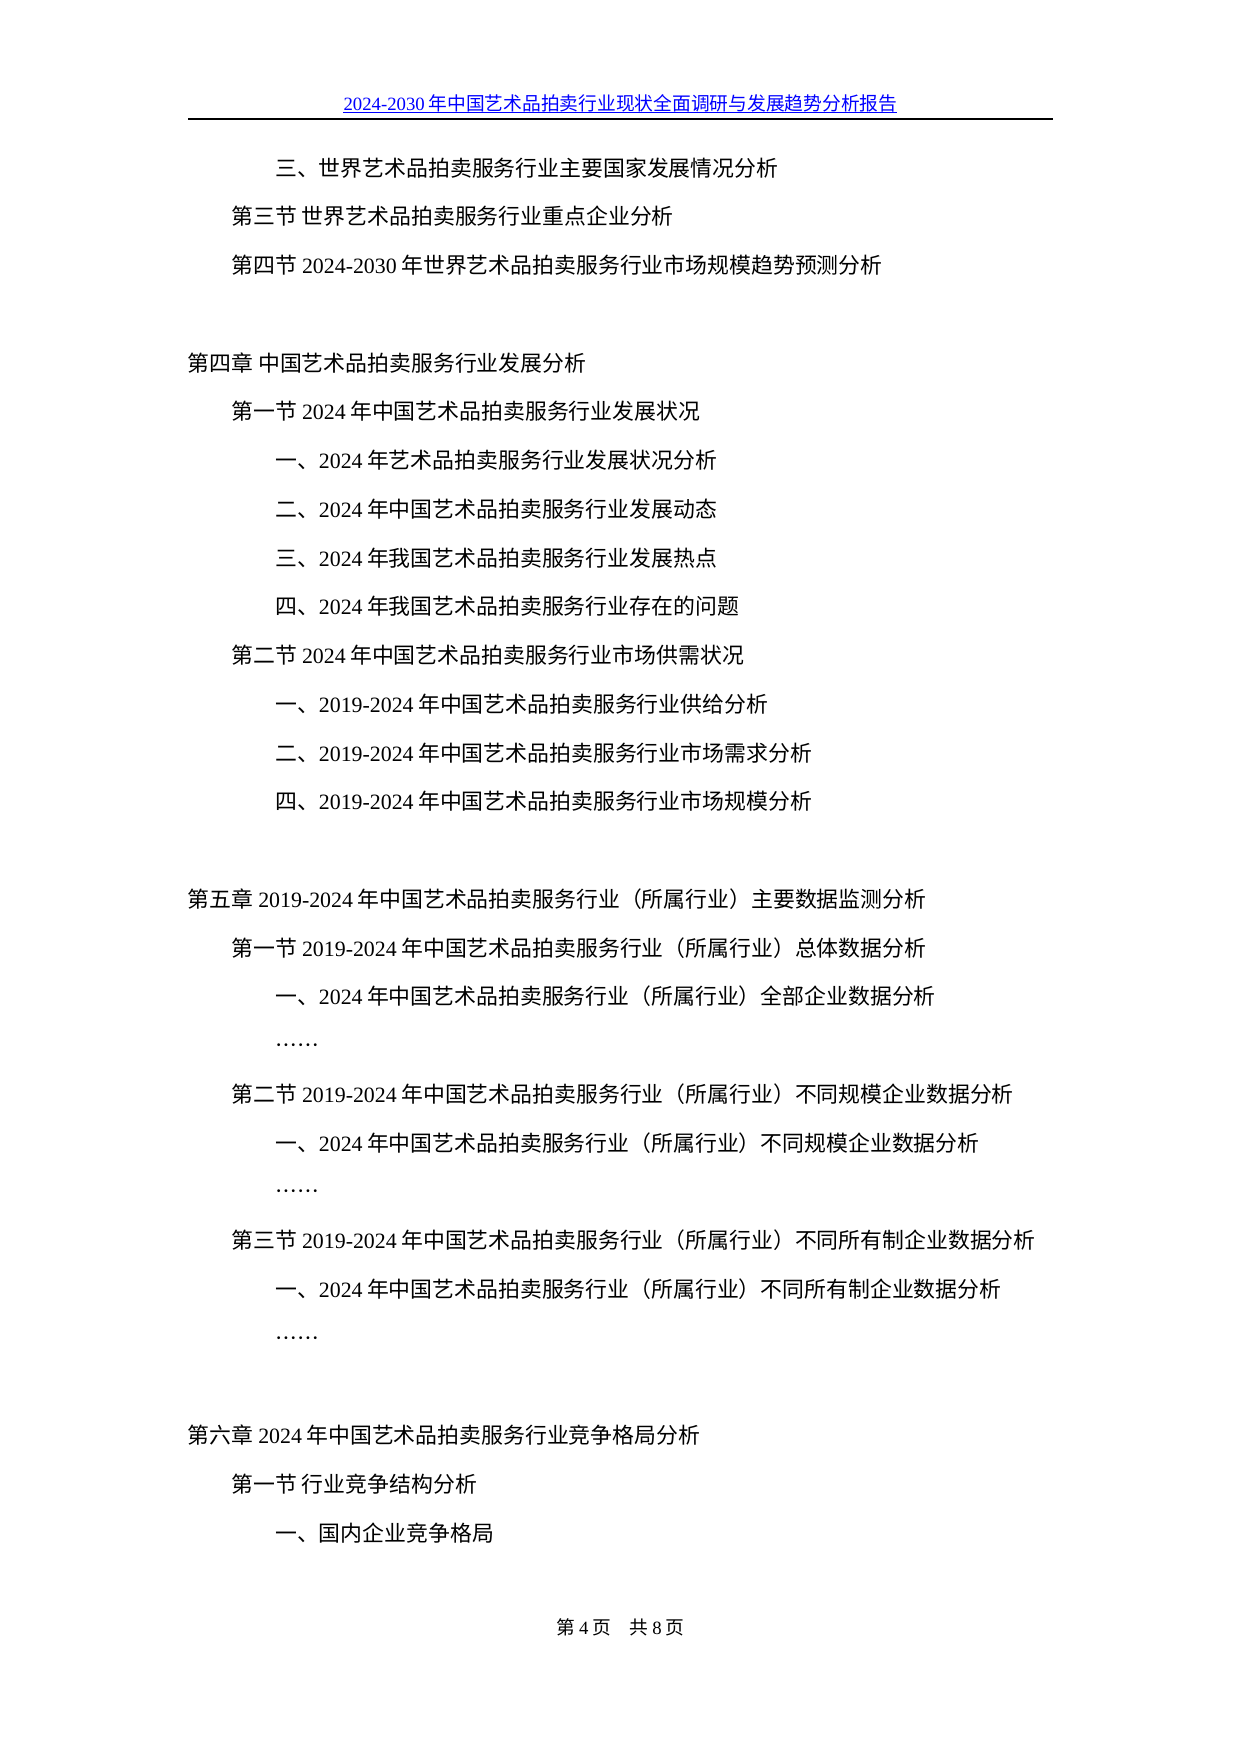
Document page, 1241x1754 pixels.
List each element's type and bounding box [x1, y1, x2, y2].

text [187, 150, 1053, 1548]
